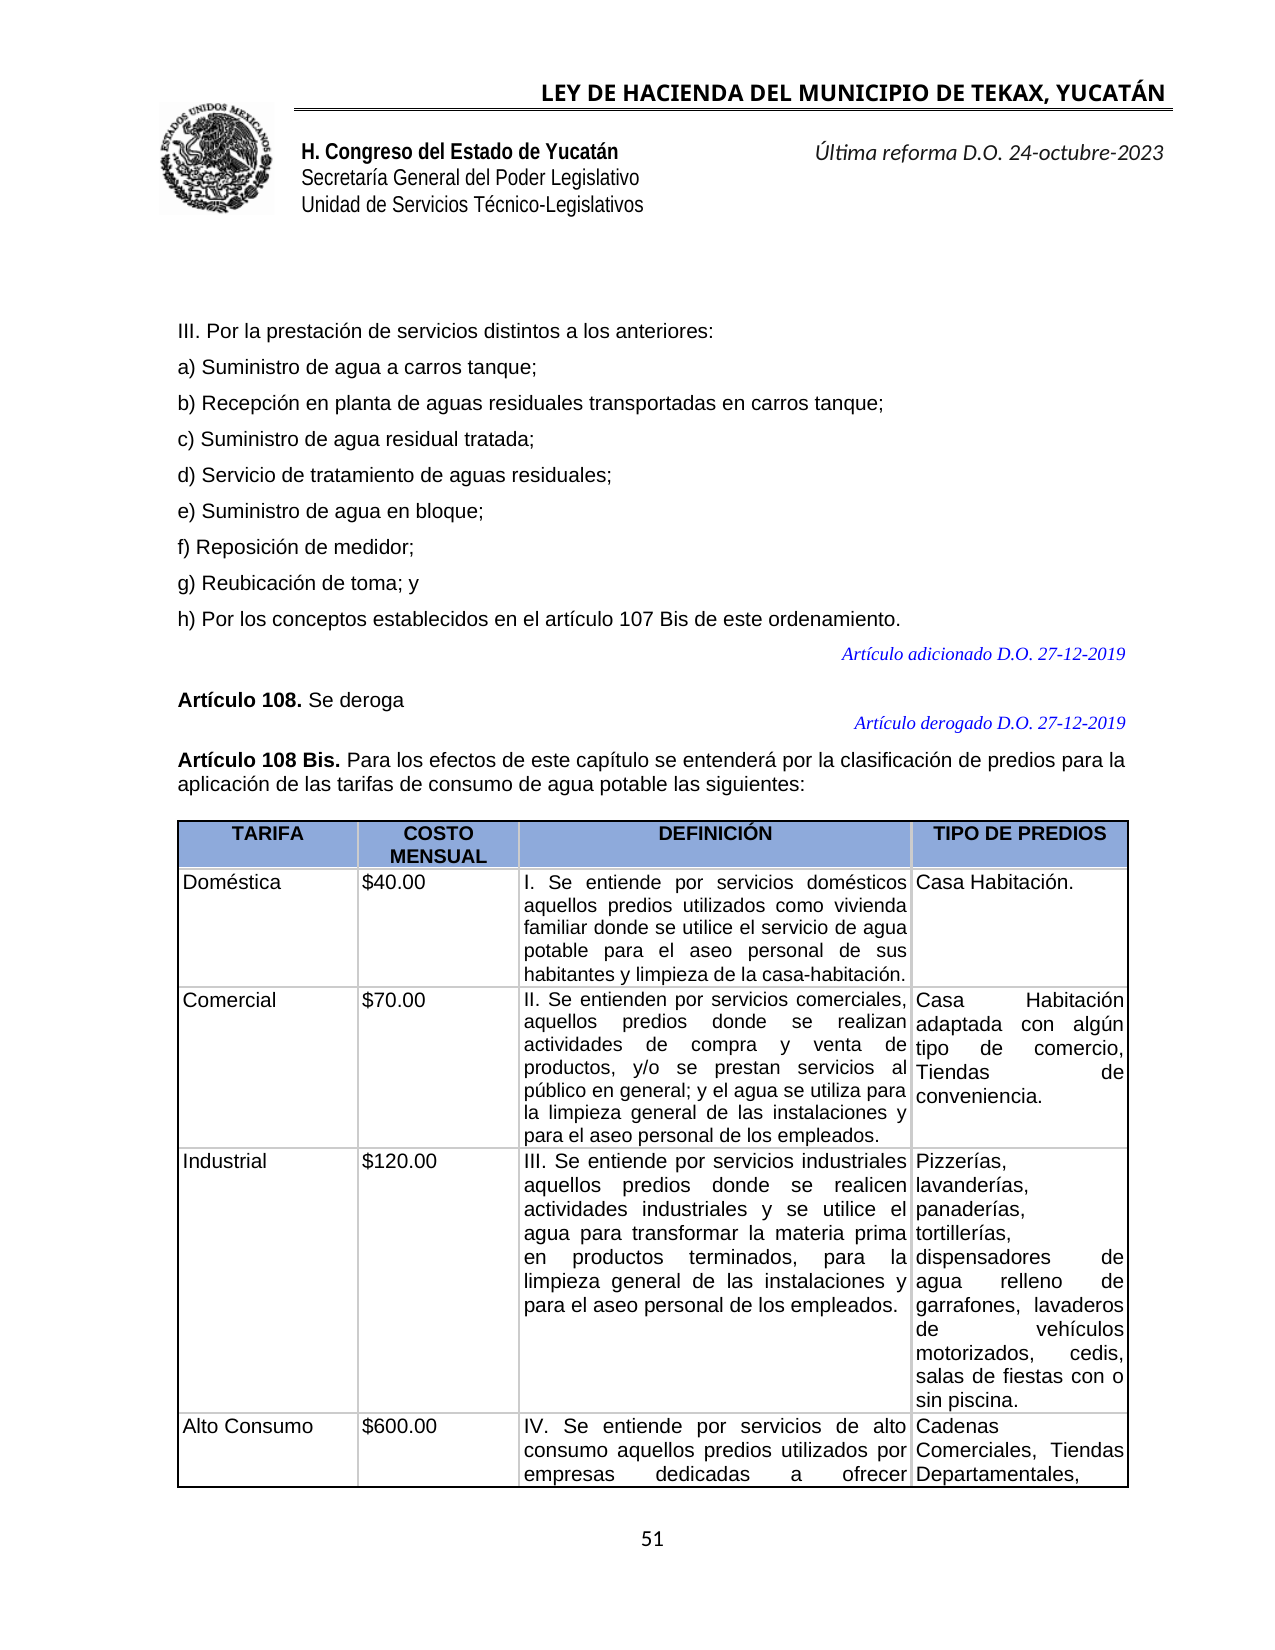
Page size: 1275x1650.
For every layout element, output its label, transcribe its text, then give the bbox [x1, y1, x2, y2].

table_cell Alto Consumo [179, 1414, 357, 1486]
table_cell Doméstica [179, 870, 357, 986]
text a) Suministro de agua a carros tanque; [177, 355, 1127, 379]
text Artículo derogado D.O. 27-12-2019 [177, 712, 1127, 734]
table_cell I. Se entiende por servicios domésticos aquellos predios utilizados como vivienda familiar donde se utilice el servicio de agua potable para el aseo personal de sus habitantes y limpieza de la casa-habitación. [520, 870, 910, 986]
table_header DEFINICIÓN [520, 822, 910, 867]
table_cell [913, 1414, 1127, 1486]
text b) Recepción en planta de aguas residuales transportadas en carros tanque; [177, 391, 1127, 415]
text Artículo 108. Se deroga [177, 688, 1127, 712]
table_cell Pizzerías, lavanderías, panaderías, tortillerías, dispensadores de agua relleno de garrafones, lavaderos de vehículos motorizados, cedis, salas de fiestas con o sin piscina. [913, 1149, 1127, 1412]
table_cell Casa Habitación adaptada con algún tipo de comercio, Tiendas de conveniencia. [913, 988, 1127, 1147]
text c) Suministro de agua residual tratada; [177, 427, 1127, 451]
text e) Suministro de agua en bloque; [177, 499, 1127, 523]
table_cell $40.00 [359, 870, 518, 986]
text Artículo adicionado D.O. 27-12-2019 [177, 643, 1127, 664]
table_cell Comercial [179, 988, 357, 1147]
text d) Servicio de tratamiento de aguas residuales; [177, 463, 1127, 487]
table_header TIPO DE PREDIOS [913, 822, 1127, 867]
table_cell Industrial [179, 1149, 357, 1412]
table_cell $70.00 [359, 988, 518, 1147]
table_cell $600.00 [359, 1414, 518, 1486]
text g) Reubicación de toma; y [177, 571, 1127, 595]
text f) Reposición de medidor; [177, 535, 1127, 559]
table_header COSTO MENSUAL [359, 822, 518, 867]
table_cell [520, 1414, 910, 1486]
table_header TARIFA [179, 822, 357, 867]
text Artículo 108 Bis. Para los efectos de este capítulo se entenderá por la clasificación de predios para la aplicación de las tarifas de consumo de agua potable las siguientes: [177, 748, 1127, 796]
table_cell $120.00 [359, 1149, 518, 1412]
text III. Por la prestación de servicios distintos a los anteriores: [177, 319, 1127, 343]
table_cell III. Se entiende por servicios industriales aquellos predios donde se realicen actividades industriales y se utilice el agua para transformar la materia prima en productos terminados, para la limpieza general de las instalaciones y para el aseo personal de los empleados. [520, 1149, 910, 1412]
text h) Por los conceptos establecidos en el artículo 107 Bis de este ordenamiento. [177, 607, 1127, 631]
table_cell II. Se entienden por servicios comerciales, aquellos predios donde se realizan actividades de compra y venta de productos, y/o se prestan servicios al público en general; y el agua se utiliza para la limpieza general de las instalaciones y para el aseo personal de los empleados. [520, 988, 910, 1147]
table_cell Casa Habitación. [913, 870, 1127, 986]
